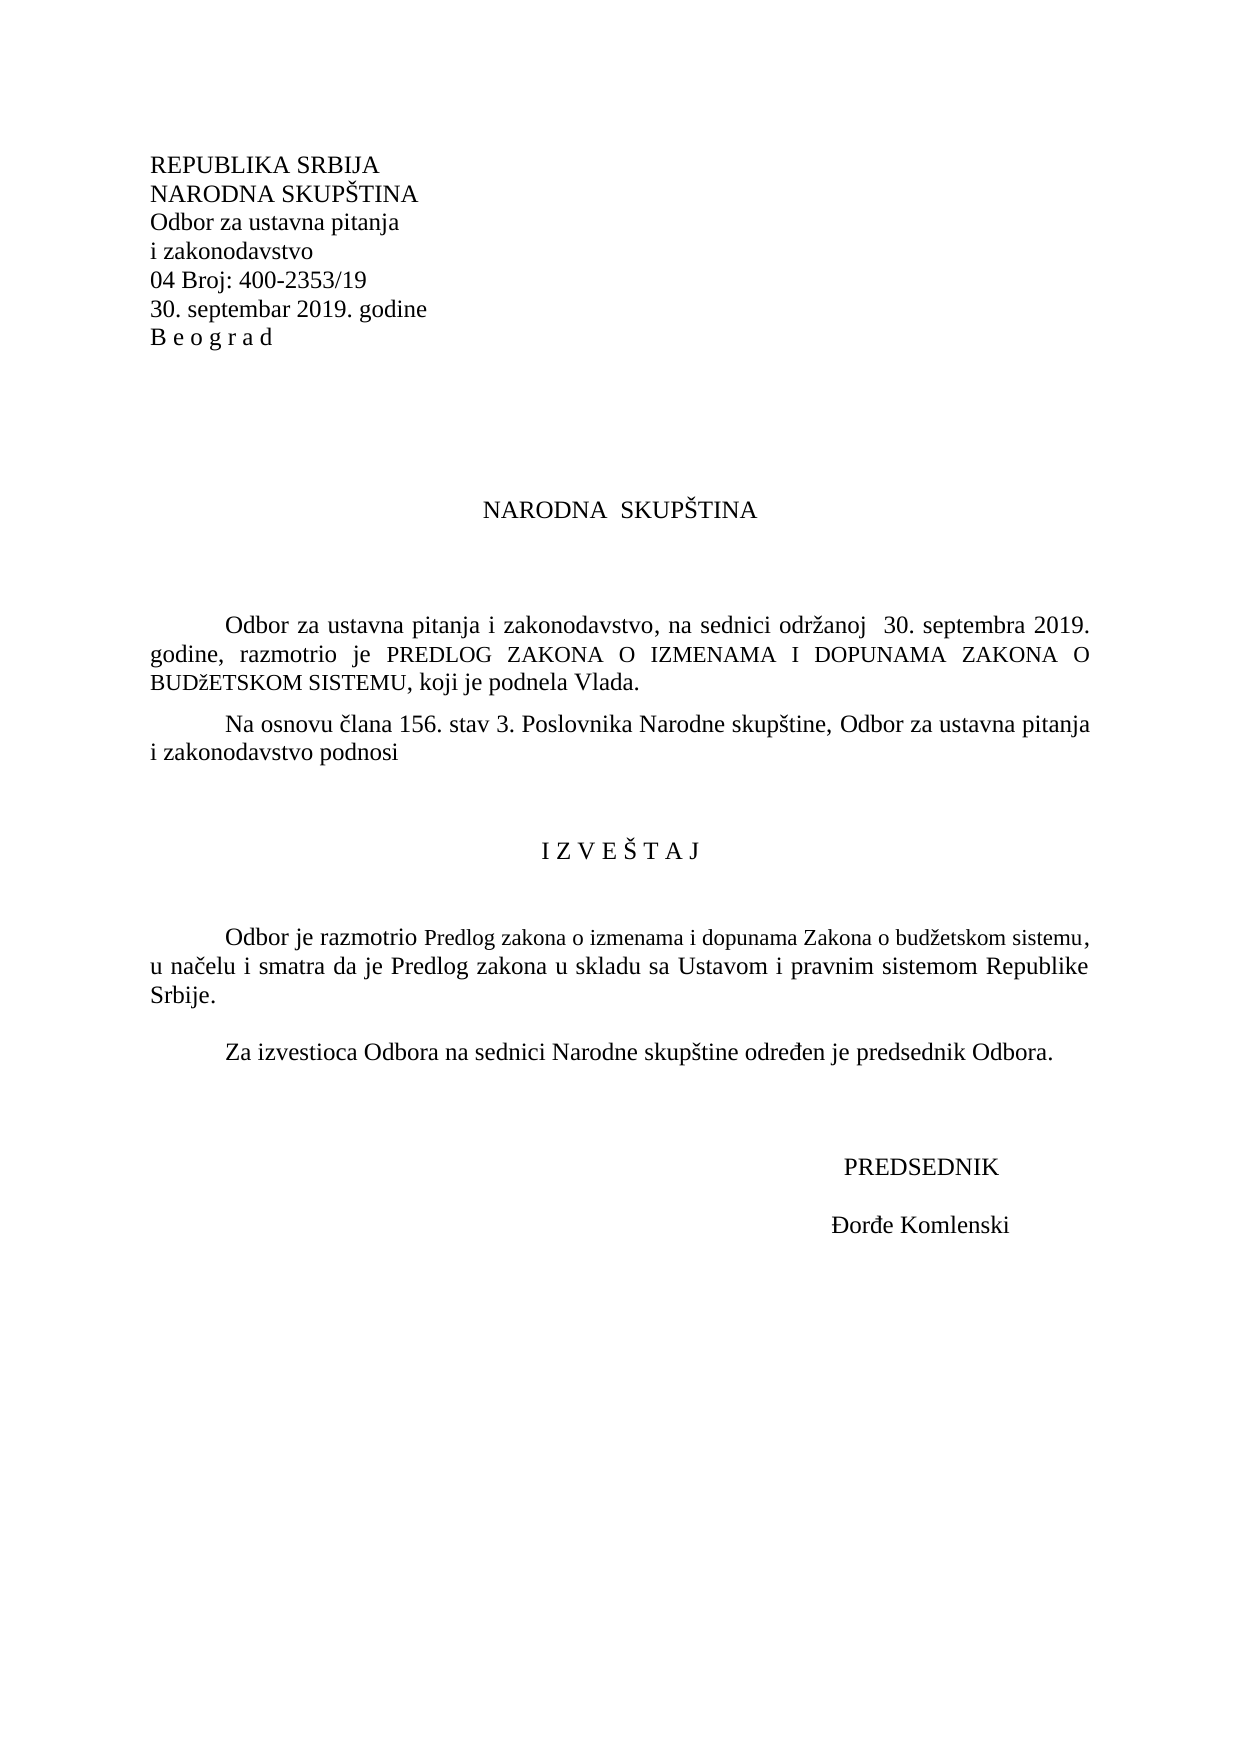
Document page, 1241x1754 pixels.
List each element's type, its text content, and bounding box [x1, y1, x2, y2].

text 04 Broj: 400-2353/19 [150, 265, 1090, 294]
text Za izvestioca Odbora na sednici Narodne skupštine određen je predsednik Odbora. [150, 1037, 1090, 1066]
text Na osnovu člana 156. stav 3. Poslovnika Narodne skupštine, Odbor za ustavna pitanja i zakonodavstvo podnosi [150, 709, 1090, 766]
text REPUBLIKA SRBIJA [150, 150, 1090, 179]
text B e o g r a d [150, 322, 1090, 351]
text NARODNA SKUPŠTINA [150, 179, 1090, 207]
text Odbor za ustavna pitanja [150, 207, 1090, 236]
text Odbor je razmotrio Predlog zakona o izmenama i dopunama Zakona o budžetskom sistemu, u načelu i smatra da je Predlog zakona u skladu sa Ustavom i pravnim sistemom Republike Srbije. [150, 922, 1090, 1009]
text NARODNA SKUPŠTINA [150, 495, 1090, 524]
text Đorđe Komlenski [150, 1210, 1090, 1239]
text 30. septembar 2019. godine [150, 294, 1090, 322]
text PREDSEDNIK [150, 1152, 1090, 1181]
text I Z V E Š T A J [150, 836, 1090, 865]
text i zakonodavstvo [150, 236, 1090, 265]
text Odbor za ustavna pitanja i zakonodavstvo, na sednici održanoj 30. septembra 2019. godine, razmotrio je PREDLOG ZAKONA O IZMENAMA I DOPUNAMA ZAKONA O BUDžETSKOM SISTEMU, koji je podnela Vlada. [150, 610, 1090, 696]
